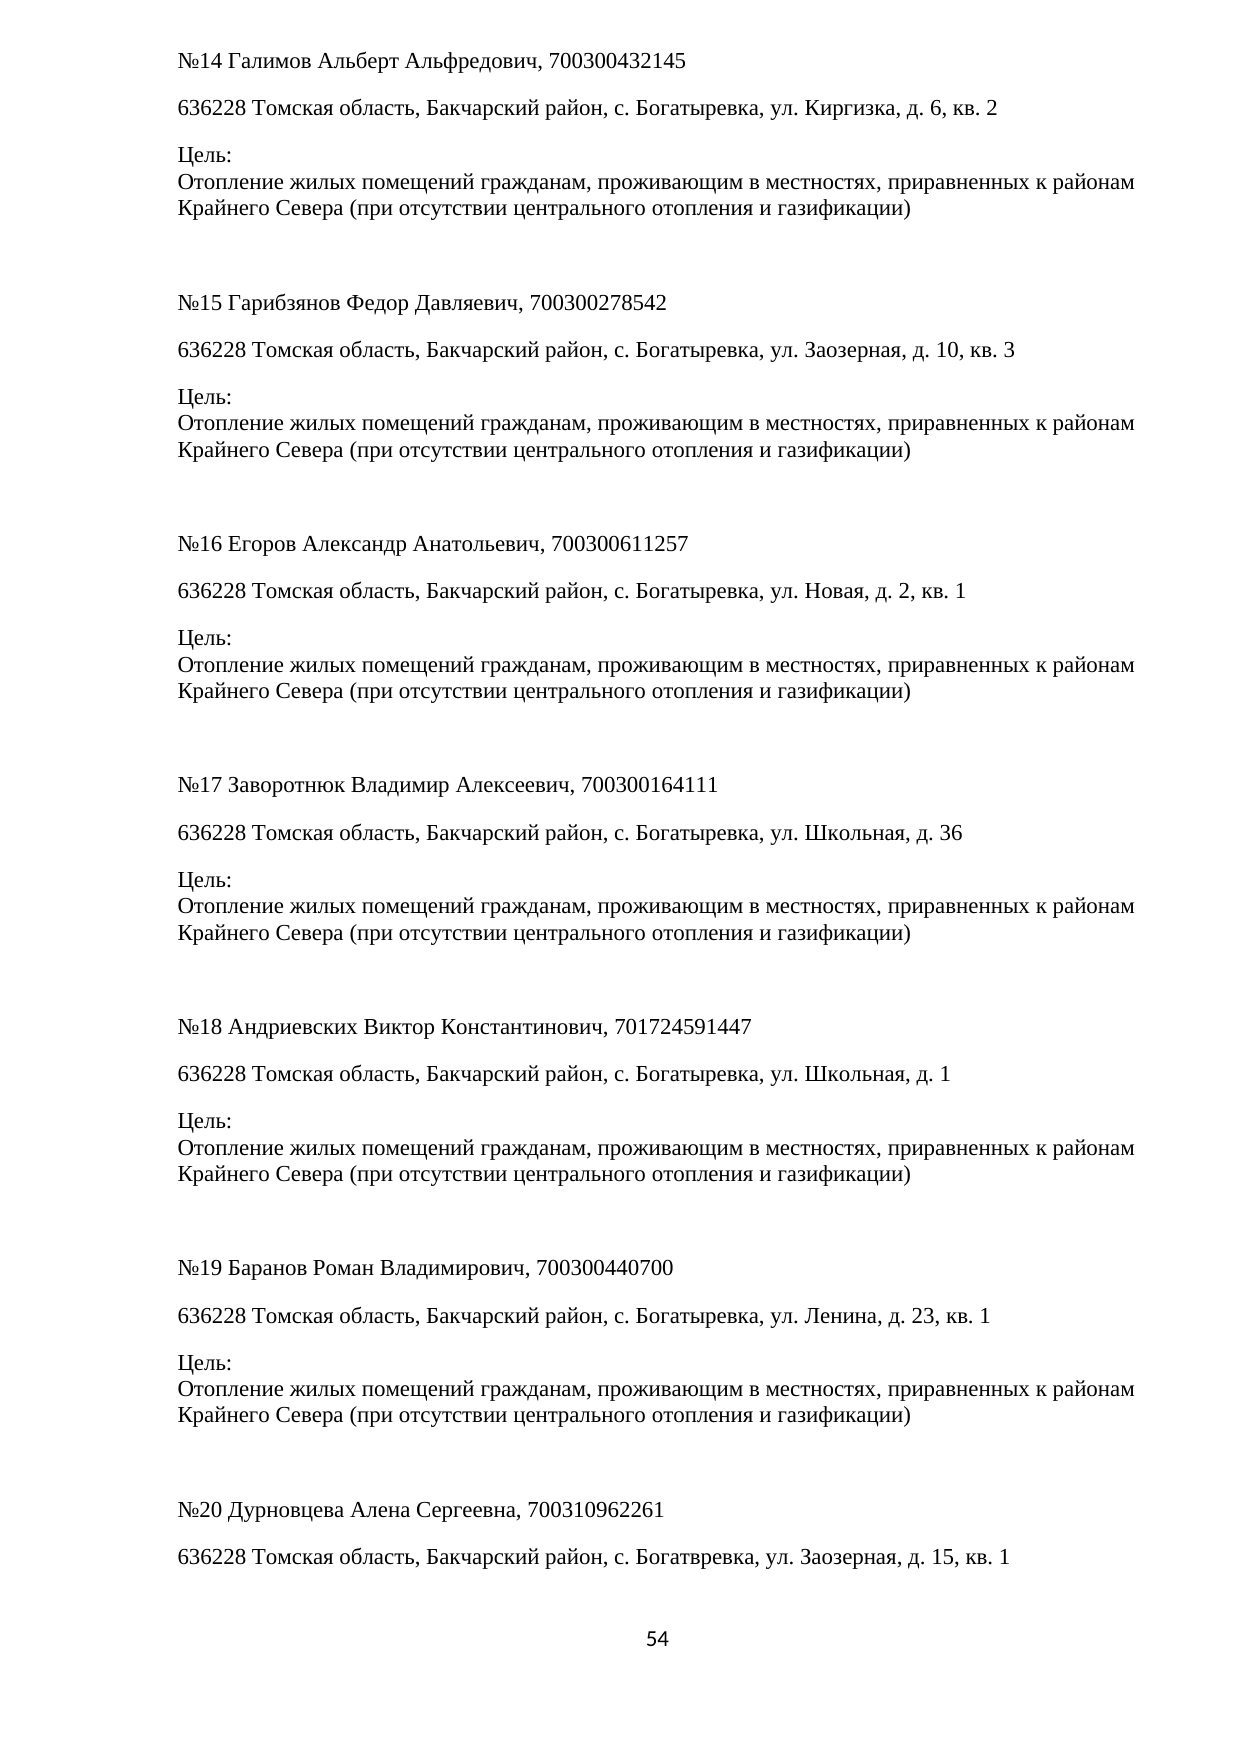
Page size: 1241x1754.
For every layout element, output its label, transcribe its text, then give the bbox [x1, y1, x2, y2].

text №16 Егоров Александр Анатольевич, 700300611257 [177, 530, 1137, 556]
text 636228 Томская область, Бакчарский район, с. Богатыревка, ул. Школьная, д. 1 [177, 1060, 1137, 1087]
text №18 Андриевских Виктор Константинович, 701724591447 [177, 1013, 1137, 1039]
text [177, 142, 1137, 221]
text 636228 Томская область, Бакчарский район, с. Богатыревка, ул. Новая, д. 2, кв. 1 [177, 577, 1137, 604]
text 636228 Томская область, Бакчарский район, с. Богатыревка, ул. Ленина, д. 23, кв. 1 [177, 1302, 1137, 1328]
text 636228 Томская область, Бакчарский район, с. Богатвревка, ул. Заозерная, д. 15, кв. 1 [177, 1543, 1137, 1569]
text 636228 Томская область, Бакчарский район, с. Богатыревка, ул. Школьная, д. 36 [177, 819, 1137, 845]
text №14 Галимов Альберт Альфредович, 700300432145 [177, 47, 1137, 73]
text 636228 Томская область, Бакчарский район, с. Богатыревка, ул. Киргизка, д. 6, кв. 2 [177, 94, 1137, 121]
text №20 Дурновцева Алена Сергеевна, 700310962261 [177, 1496, 1137, 1522]
text №17 Заворотнюк Владимир Алексеевич, 700300164111 [177, 772, 1137, 798]
text 636228 Томская область, Бакчарский район, с. Богатыревка, ул. Заозерная, д. 10, кв. 3 [177, 336, 1137, 362]
text №19 Баранов Роман Владимирович, 700300440700 [177, 1254, 1137, 1281]
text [177, 1349, 1137, 1428]
text №15 Гарибзянов Федор Давляевич, 700300278542 [177, 289, 1137, 315]
